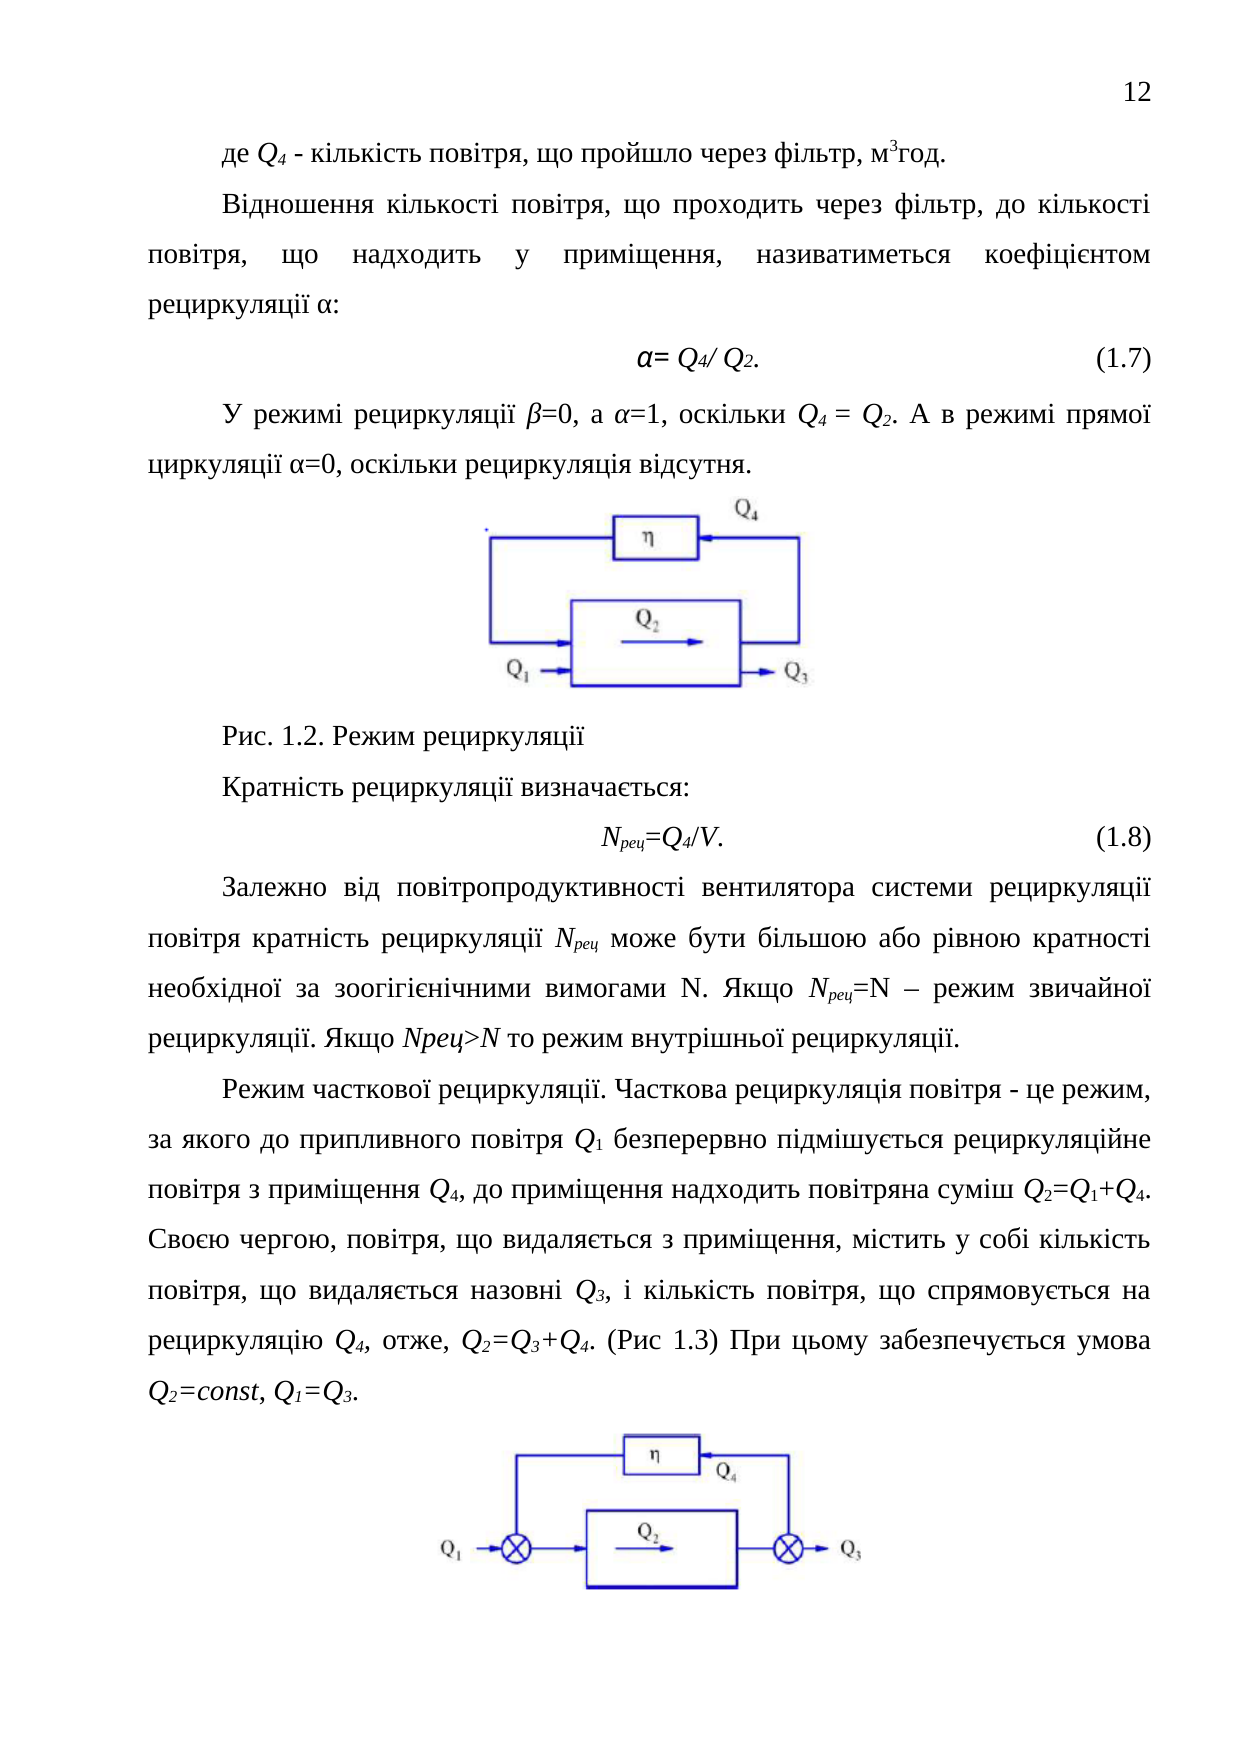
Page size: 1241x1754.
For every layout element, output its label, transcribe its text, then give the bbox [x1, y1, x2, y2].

text Залежно від повітропродуктивності вентилятора системи рециркуляції повітря кратність рециркуляції Nрец може бути більшою або рівною кратності необхідної за зоогігієнічними вимогами N. Якщо Nрец=N – режим звичайної рециркуляції. Якщо Nрец>N то режим внутрішньої рециркуляції. [148, 869, 1152, 1054]
text Nрец=Q4/V. (1.8) [148, 819, 1152, 853]
text α= Q4/ Q2. (1.7) [148, 337, 1152, 376]
text У режимі рециркуляції β=0, а α=1, оскільки Q4 = Q2. А в режимі прямої циркуляції α=0, оскільки рециркуляція відсутня. [148, 396, 1152, 480]
text де Q4 - кількість повітря, що пройшло через фільтр, м3год. [148, 135, 1152, 169]
text Режим часткової рециркуляції. Часткова рециркуляція повітря - це режим, за якого до припливного повітря Q1 безперервно підмішується рециркуляційне повітря з приміщення Q4, до приміщення надходить повітряна суміш Q2=Q1+Q4. Своєю чергою, повітря, що видаляється з приміщення, містить у собі кількість повітря, що видаляється назовні Q3, і кількість повітря, що спрямовується на рециркуляцію Q4, отже, Q2=Q3+Q4. (Рис 1.3) При цьому забезпечується умова Q2=const, Q1=Q3. [148, 1071, 1152, 1406]
text Рис. 1.2. Режим рециркуляції [148, 718, 1152, 752]
picture [478, 496, 821, 705]
picture [430, 1422, 870, 1600]
text Кратність рециркуляції визначається: [148, 769, 1152, 802]
text Відношення кількості повітря, що проходить через фільтр, до кількості повітря, що надходить у приміщення, називатиметься коефіцієнтом рециркуляції α: [148, 186, 1152, 320]
